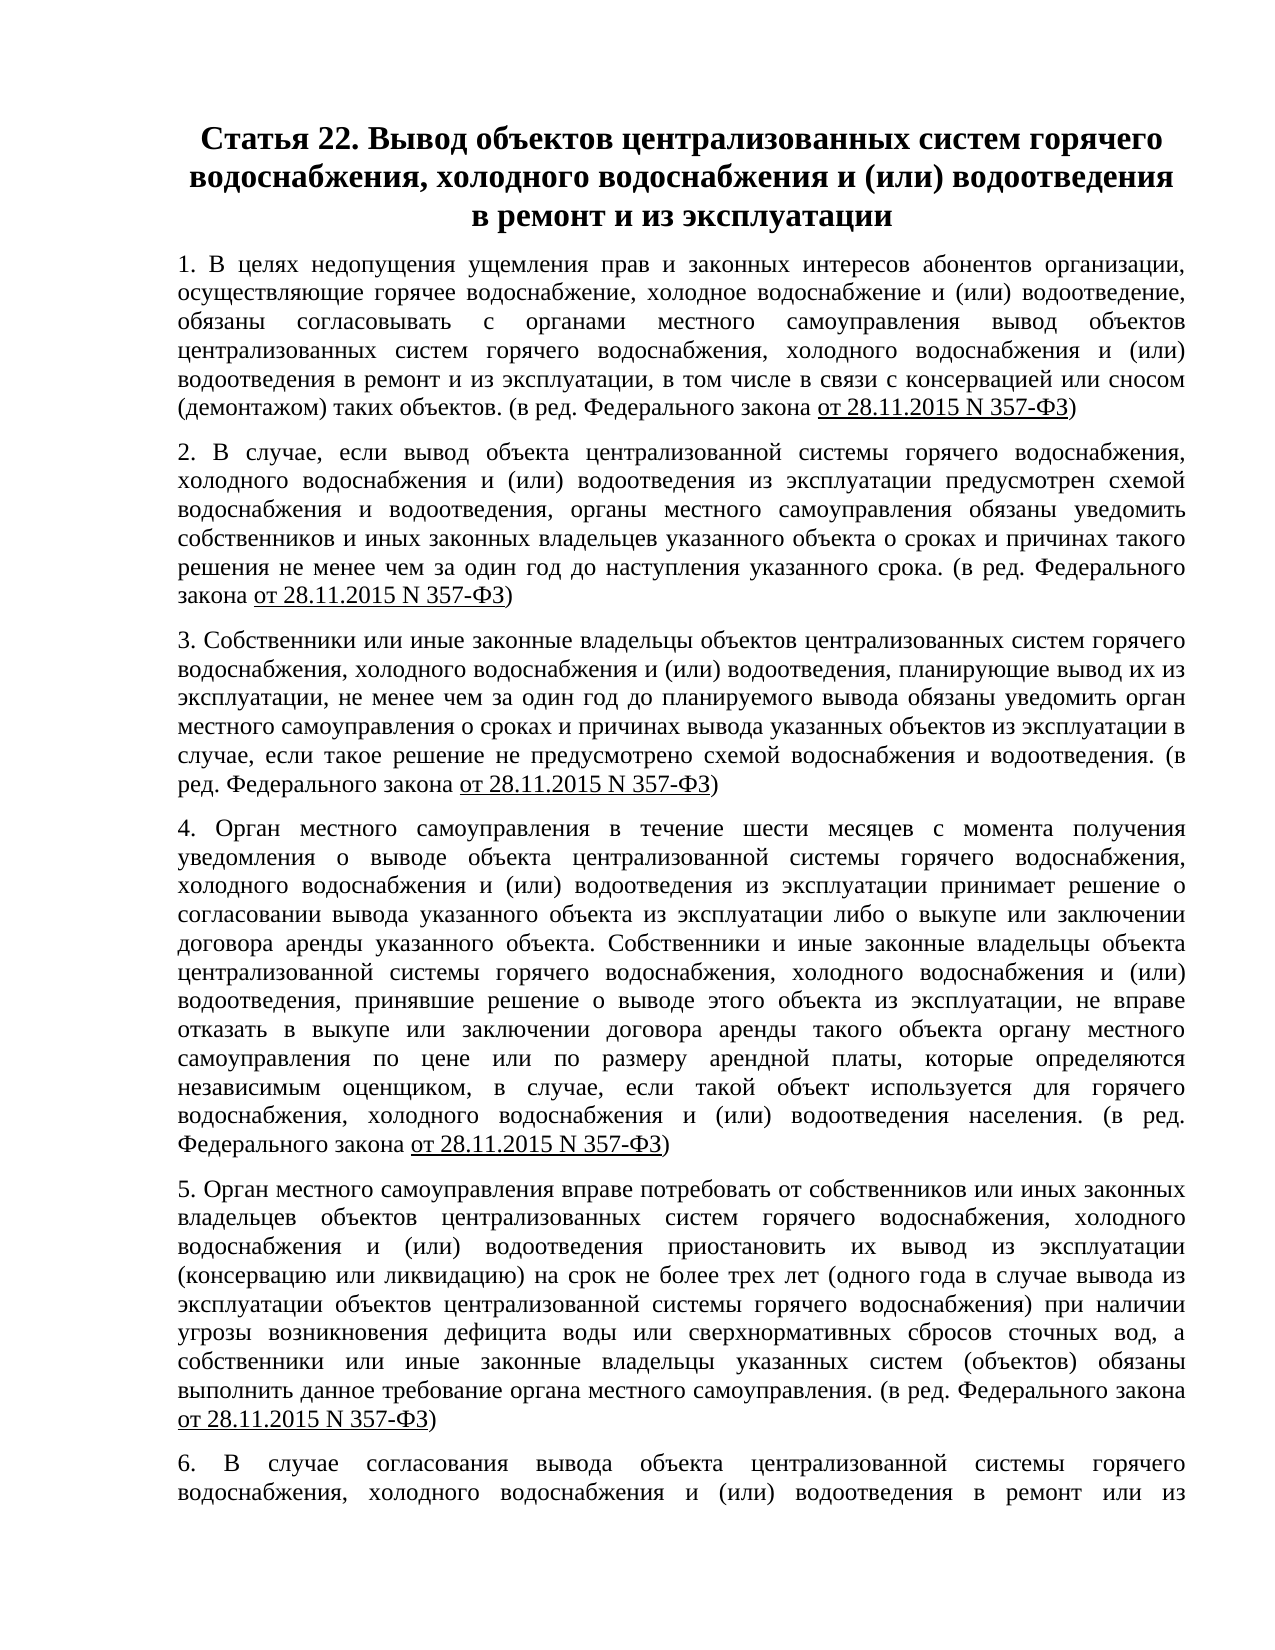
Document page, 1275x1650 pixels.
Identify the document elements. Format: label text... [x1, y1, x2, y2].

text 1. В целях недопущения ущемления прав и законных интересов абонентов организации, осуществляющие горячее водоснабжение, холодное водоснабжение и (или) водоотведение, обязаны согласовывать с органами местного самоуправления вывод объектов централизованных систем горячего водоснабжения, холодного водоснабжения и (или) водоотведения в ремонт и из эксплуатации, в том числе в связи с консервацией или сносом (демонтажом) таких объектов. (в ред. Федерального закона от 28.11.2015 N 357-ФЗ) [177, 249, 1186, 421]
text Статья 22. Вывод объектов централизованных систем горячего водоснабжения, холодного водоснабжения и (или) водоотведения в ремонт и из эксплуатации [177, 118, 1186, 233]
text 5. Орган местного самоуправления вправе потребовать от собственников или иных законных владельцев объектов централизованных систем горячего водоснабжения, холодного водоснабжения и (или) водоотведения приостановить их вывод из эксплуатации (консервацию или ликвидацию) на срок не более трех лет (одного года в случае вывода из эксплуатации объектов централизованной системы горячего водоснабжения) при наличии угрозы возникновения дефицита воды или сверхнормативных сбросов сточных вод, а собственники или иные законные владельцы указанных систем (объектов) обязаны выполнить данное требование органа местного самоуправления. (в ред. Федерального закона от 28.11.2015 N 357-ФЗ) [177, 1174, 1186, 1432]
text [177, 1448, 1186, 1506]
text 3. Собственники или иные законные владельцы объектов централизованных систем горячего водоснабжения, холодного водоснабжения и (или) водоотведения, планирующие вывод их из эксплуатации, не менее чем за один год до планируемого вывода обязаны уведомить орган местного самоуправления о сроках и причинах вывода указанных объектов из эксплуатации в случае, если такое решение не предусмотрено схемой водоснабжения и водоотведения. (в ред. Федерального закона от 28.11.2015 N 357-ФЗ) [177, 625, 1186, 797]
text 2. В случае, если вывод объекта централизованной системы горячего водоснабжения, холодного водоснабжения и (или) водоотведения из эксплуатации предусмотрен схемой водоснабжения и водоотведения, органы местного самоуправления обязаны уведомить собственников и иных законных владельцев указанного объекта о сроках и причинах такого решения не менее чем за один год до наступления указанного срока. (в ред. Федерального закона от 28.11.2015 N 357-ФЗ) [177, 437, 1186, 609]
text 4. Орган местного самоуправления в течение шести месяцев с момента получения уведомления о выводе объекта централизованной системы горячего водоснабжения, холодного водоснабжения и (или) водоотведения из эксплуатации принимает решение о согласовании вывода указанного объекта из эксплуатации либо о выкупе или заключении договора аренды указанного объекта. Собственники и иные законные владельцы объекта централизованной системы горячего водоснабжения, холодного водоснабжения и (или) водоотведения, принявшие решение о выводе этого объекта из эксплуатации, не вправе отказать в выкупе или заключении договора аренды такого объекта органу местного самоуправления по цене или по размеру арендной платы, которые определяются независимым оценщиком, в случае, если такой объект используется для горячего водоснабжения, холодного водоснабжения и (или) водоотведения населения. (в ред. Федерального закона от 28.11.2015 N 357-ФЗ) [177, 813, 1186, 1158]
